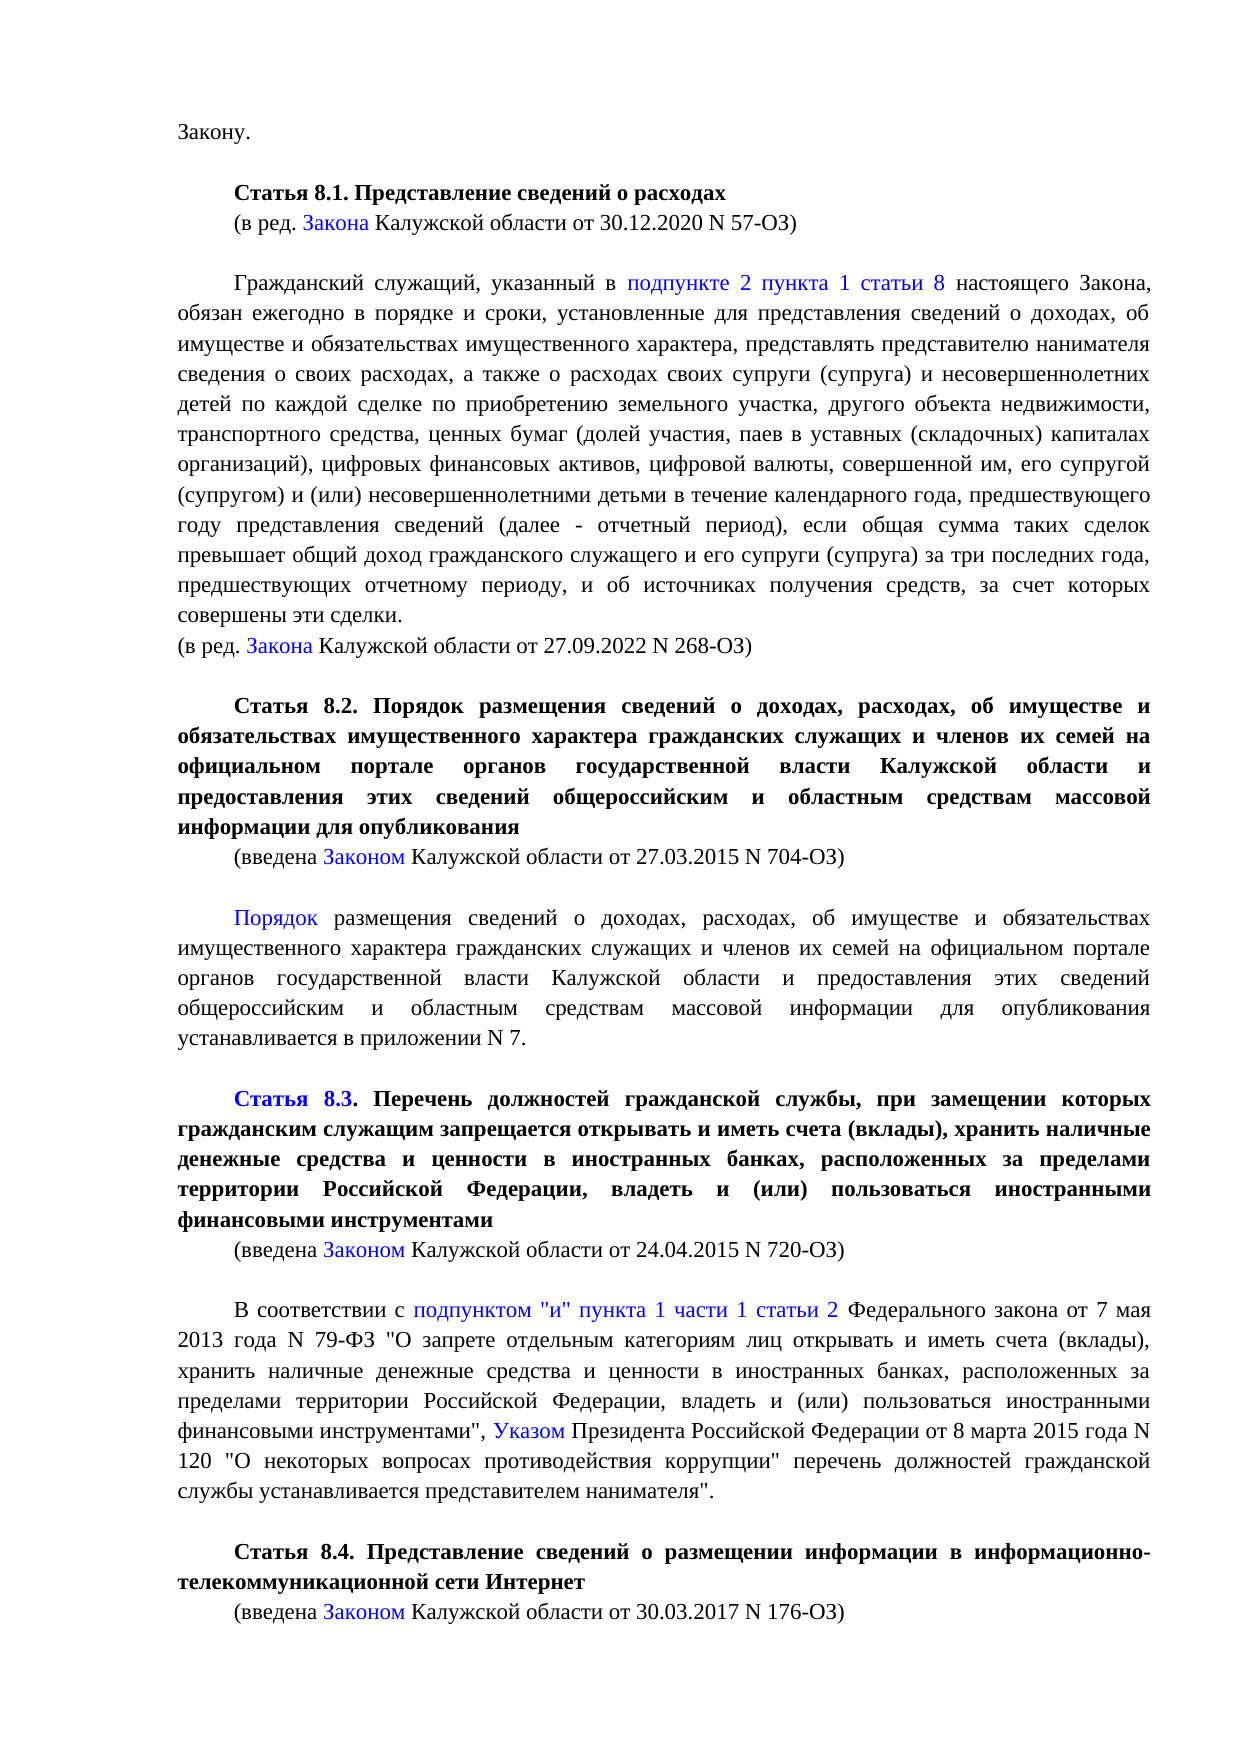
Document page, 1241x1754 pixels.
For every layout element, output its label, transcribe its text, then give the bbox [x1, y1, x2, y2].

title Статья 8.3. Перечень должностей гражданской службы, при замещении которых гражданским служащим запрещается открывать и иметь счета (вклады), хранить наличные денежные средства и ценности в иностранных банках, расположенных за пределами территории Российской Федерации, владеть и (или) пользоваться иностранными финансовыми инструментами [177, 1085, 1152, 1232]
title Статья 8.1. Представление сведений о расходах [177, 178, 1152, 205]
text (введена Законом Калужской области от 27.03.2015 N 704-ОЗ) [177, 843, 1152, 869]
text (введена Законом Калужской области от 24.04.2015 N 720-ОЗ) [177, 1236, 1152, 1262]
text В соответствии с подпунктом "и" пункта 1 части 1 статьи 2 Федерального закона от 7 мая 2013 года N 79-ФЗ "О запрете отдельным категориям лиц открывать и иметь счета (вклады), хранить наличные денежные средства и ценности в иностранных банках, расположенных за пределами территории Российской Федерации, владеть и (или) пользоваться иностранными финансовыми инструментами", Указом Президента Российской Федерации от 8 марта 2015 года N 120 "О некоторых вопросах противодействия коррупции" перечень должностей гражданской службы устанавливается представителем нанимателя". [177, 1296, 1152, 1504]
text (в ред. Закона Калужской области от 27.09.2022 N 268-ОЗ) [177, 632, 1152, 658]
title Статья 8.4. Представление сведений о размещении информации в информационно-телекоммуникационной сети Интернет [177, 1538, 1152, 1594]
text (введена Законом Калужской области от 30.03.2017 N 176-ОЗ) [177, 1598, 1152, 1625]
text (в ред. Закона Калужской области от 30.12.2020 N 57-ОЗ) [177, 209, 1152, 235]
text Порядок размещения сведений о доходах, расходах, об имуществе и обязательствах имущественного характера гражданских служащих и членов их семей на официальном портале органов государственной власти Калужской области и предоставления этих сведений общероссийским и областным средствам массовой информации для опубликования устанавливается в приложении N 7. [177, 903, 1152, 1051]
text Гражданский служащий, указанный в подпункте 2 пункта 1 статьи 8 настоящего Закона, обязан ежегодно в порядке и сроки, установленные для представления сведений о доходах, об имуществе и обязательствах имущественного характера, представлять представителю нанимателя сведения о своих расходах, а также о расходах своих супруги (супруга) и несовершеннолетних детей по каждой сделке по приобретению земельного участка, другого объекта недвижимости, транспортного средства, ценных бумаг (долей участия, паев в уставных (складочных) капиталах организаций), цифровых финансовых активов, цифровой валюты, совершенной им, его супругой (супругом) и (или) несовершеннолетними детьми в течение календарного года, предшествующего году представления сведений (далее - отчетный период), если общая сумма таких сделок превышает общий доход гражданского служащего и его супруги (супруга) за три последних года, предшествующих отчетному периоду, и об источниках получения средств, за счет которых совершены эти сделки. [177, 269, 1152, 628]
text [177, 118, 1152, 144]
title Статья 8.2. Порядок размещения сведений о доходах, расходах, об имуществе и обязательствах имущественного характера гражданских служащих и членов их семей на официальном портале органов государственной власти Калужской области и предоставления этих сведений общероссийским и областным средствам массовой информации для опубликования [177, 692, 1152, 839]
